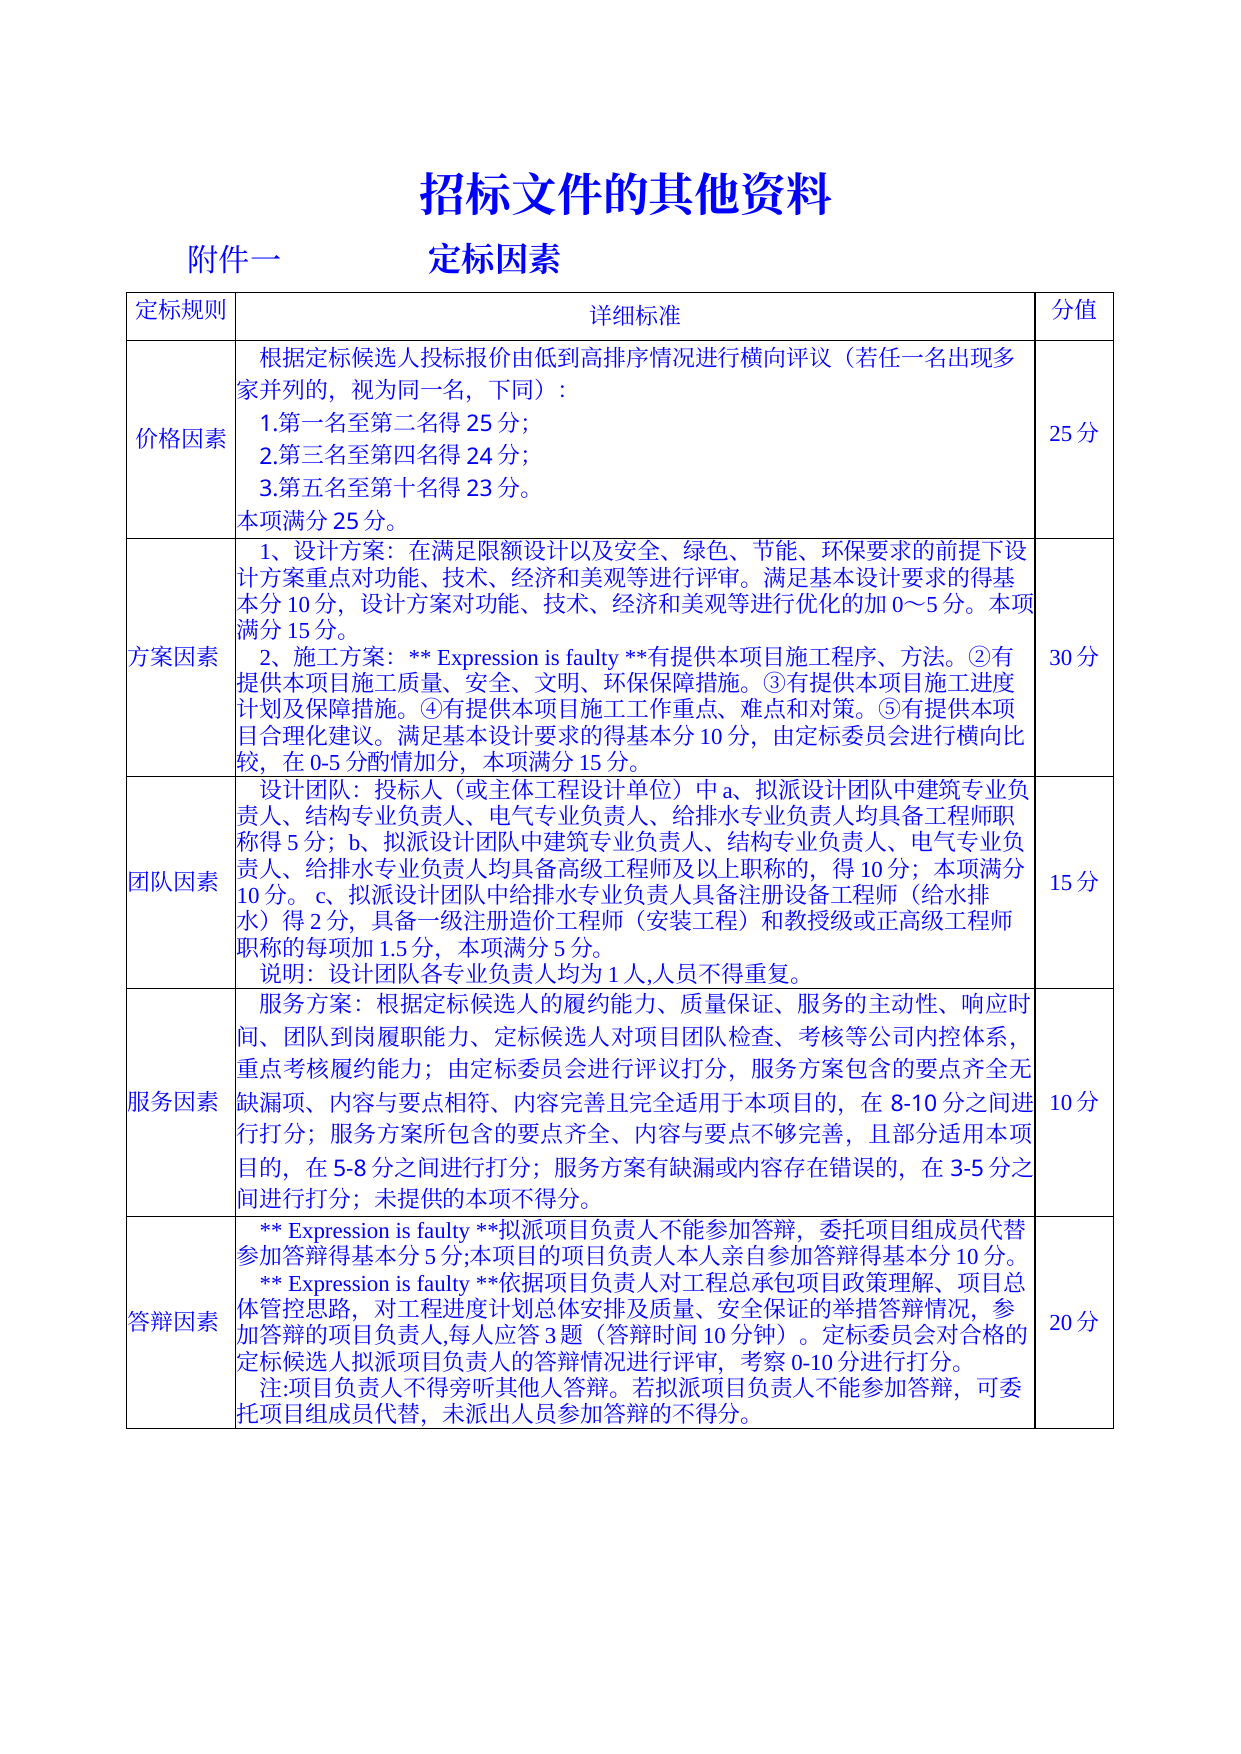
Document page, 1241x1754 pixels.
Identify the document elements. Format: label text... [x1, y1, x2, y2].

table_cell 10分 [1036, 989, 1113, 1216]
table_cell 20分 [1036, 1217, 1113, 1428]
table_cell 1、设计方案：在满足限额设计以及安全、绿色、节能、环保要求的前提下设计方案重点对功能、技术、经济和美观等进行评审。满足基本设计要求的得基本分10分，设计方案对功能、技术、经济和美观等进行优化的加0～5分。本项满分15分。 2、施工方案：①有提供本项目施工程序、方法。②有提供本项目施工质量、安全、文明、环保保障措施。③有提供本项目施工进度计划及保障措施。④有提供本项目施工工作重点、难点和对策。⑤有提供本项目合理化建议。满足基本设计要求的得基本分10分，由定标委员会进行横向比较，在0-5分酌情加分，本项满分15分。 [236, 539, 1034, 776]
table_header 详细标准 [236, 293, 1034, 340]
table_cell 15分 [1036, 777, 1113, 987]
table_cell 团队因素 [127, 777, 235, 987]
table_header 定标规则 [127, 293, 235, 340]
table_cell 服务因素 [127, 989, 235, 1216]
table_header 分值 [1036, 293, 1113, 340]
table_cell 答辩因素 [127, 1217, 235, 1428]
table_cell 价格因素 [127, 341, 235, 537]
table_cell ①拟派项目负责人不能参加答辩，委托项目组成员代替参加答辩得基本分5分;本项目的项目负责人本人亲自参加答辩得基本分10分。 ②依据项目负责人对工程总承包项目政策理解、项目总体管控思路，对工程进度计划总体安排及质量、安全保证的举措答辩情况，参加答辩的项目负责人,每人应答3题（答辩时间10分钟）。定标委员会对合格的定标候选人拟派项目负责人的答辩情况进行评审，考察0-10分进行打分。 注:项目负责人不得旁听其他人答辩。若拟派项目负责人不能参加答辩，可委托项目组成员代替，未派出人员参加答辩的不得分。 [236, 1217, 1034, 1428]
table_cell 30分 [1036, 539, 1113, 776]
text 招标文件的其他资料 [187, 162, 1053, 227]
table_cell 设计团队：投标人（或主体工程设计单位）中a、拟派设计团队中建筑专业负责人、结构专业负责人、电气专业负责人、给排水专业负责人均具备工程师职称得5分；b、拟派设计团队中建筑专业负责人、结构专业负责人、电气专业负责人、给排水专业负责人均具备高级工程师及以上职称的，得10分；本项满分10分。 c、拟派设计团队中给排水专业负责人具备注册设备工程师（给水排水）得2分，具备一级注册造价工程师（安装工程）和教授级或正高级工程师职称的每项加1.5分，本项满分5分。 说明：设计团队各专业负责人均为1人,人员不得重复。 [236, 777, 1034, 987]
table_cell 25分 [1036, 341, 1113, 537]
table_cell 服务方案：根据定标候选人的履约能力、质量保证、服务的主动性、响应时间、团队到岗履职能力、定标候选人对项目团队检查、考核等公司内控体系，重点考核履约能力；由定标委员会进行评议打分，服务方案包含的要点齐全无缺漏项、内容与要点相符、内容完善且完全适用于本项目的，在8-10分之间进行打分；服务方案所包含的要点齐全、内容与要点不够完善，且部分适用本项目的，在5-8分之间进行打分；服务方案有缺漏或内容存在错误的，在3-5分之间进行打分；未提供的本项不得分。 [236, 989, 1034, 1216]
table_cell 根据定标候选人投标报价由低到高排序情况进行横向评议（若任一名出现多家并列的，视为同一名，下同）： 1.第一名至第二名得25分； 2.第三名至第四名得24分； 3.第五名至第十名得23分。 本项满分25分。 [236, 341, 1034, 537]
text 附件一 定标因素 [187, 227, 1053, 292]
table_cell 方案因素 [127, 539, 235, 776]
